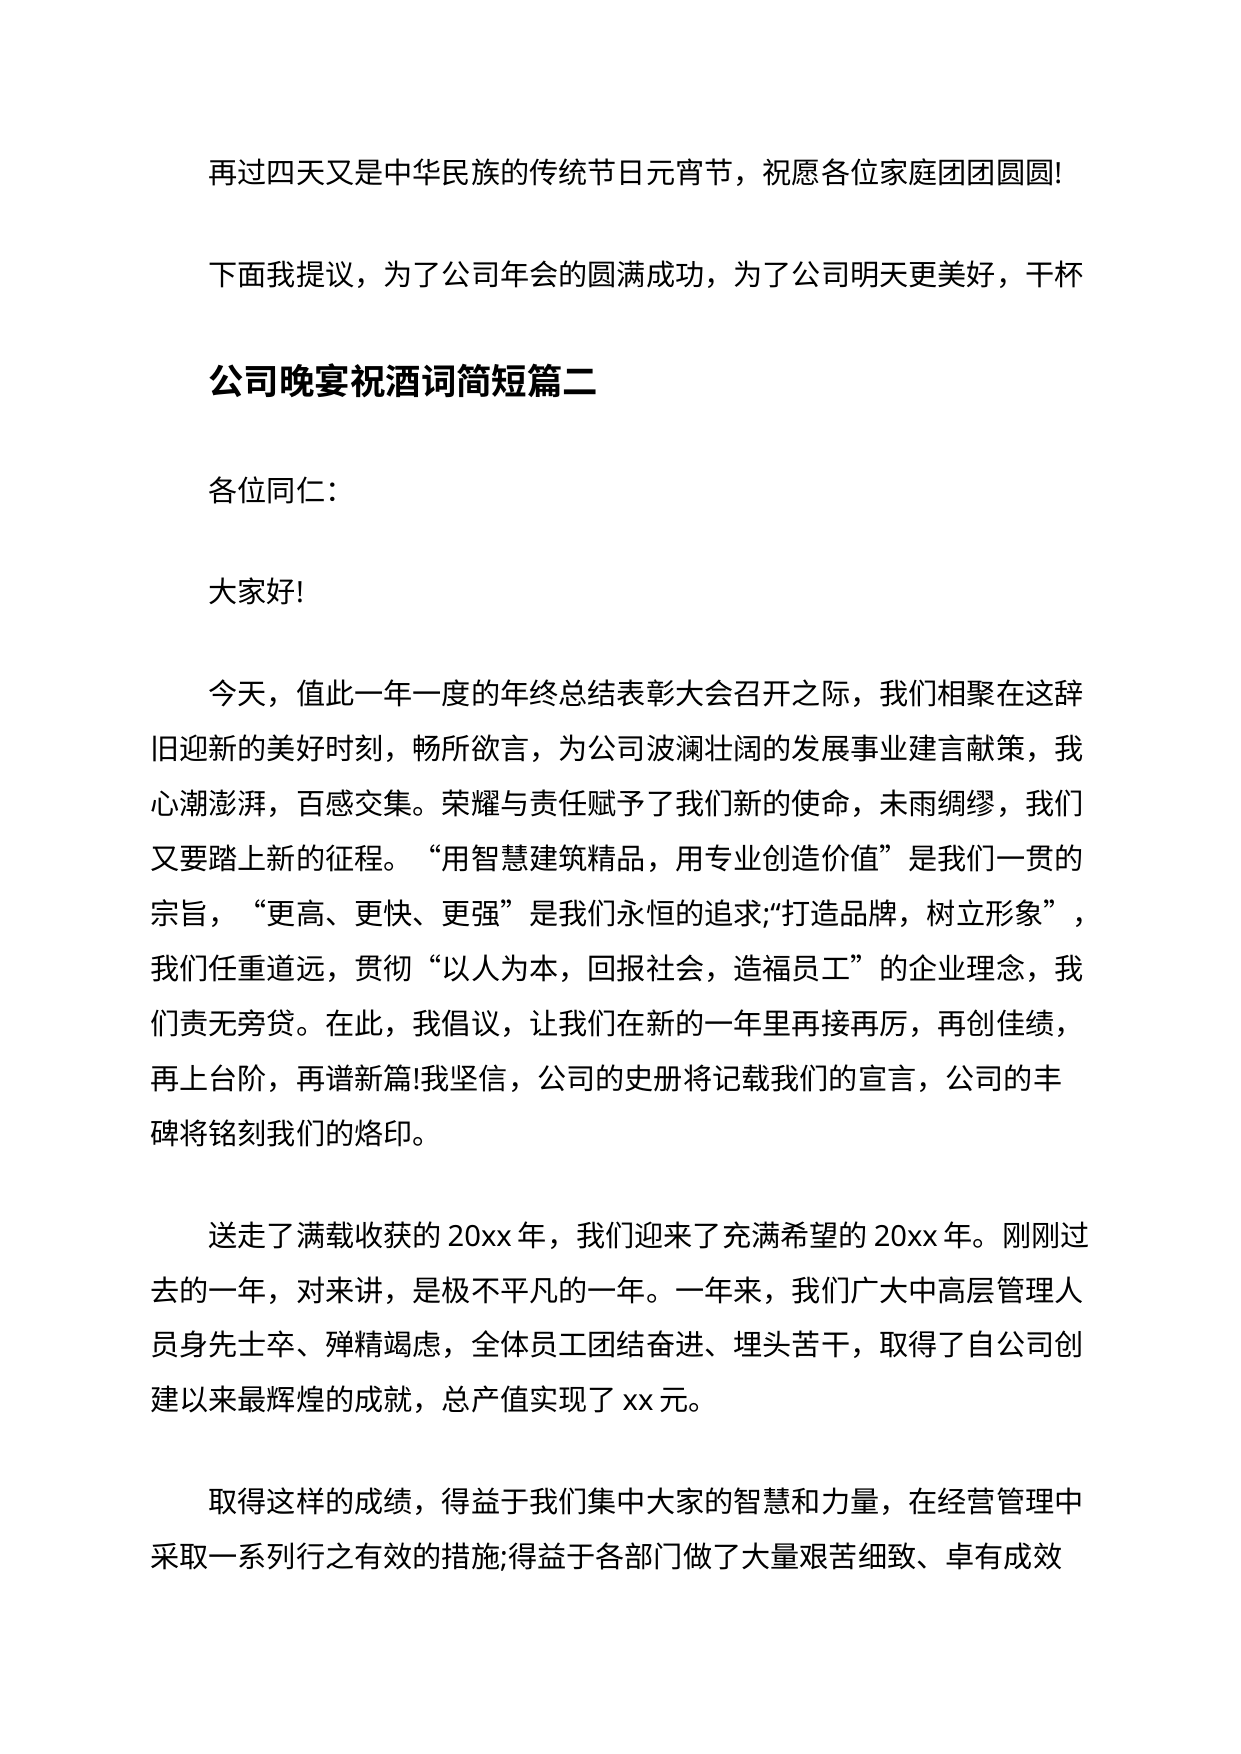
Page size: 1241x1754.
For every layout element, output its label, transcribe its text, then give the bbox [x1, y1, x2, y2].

text 再过四天又是中华民族的传统节日元宵节，祝愿各位家庭团团圆圆! [150, 150, 1090, 192]
text 下面我提议，为了公司年会的圆满成功，为了公司明天更美好，干杯 [150, 252, 1090, 294]
text 大家好! [150, 569, 1090, 611]
text 今天，值此一年一度的年终总结表彰大会召开之际，我们相聚在这辞旧迎新的美好时刻，畅所欲言，为公司波澜壮阔的发展事业建言献策，我心潮澎湃，百感交集。荣耀与责任赋予了我们新的使命，未雨绸缪，我们又要踏上新的征程。“用智慧建筑精品，用专业创造价值”是我们一贯的宗旨，“更高、更快、更强”是我们永恒的追求;“打造品牌，树立形象”，我们任重道远，贯彻“以人为本，回报社会，造福员工”的企业理念，我们责无旁贷。在此，我倡议，让我们在新的一年里再接再厉，再创佳绩，再上台阶，再谱新篇!我坚信，公司的史册将记载我们的宣言，公司的丰碑将铭刻我们的烙印。 [150, 671, 1090, 1153]
text 各位同仁： [150, 467, 1090, 509]
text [150, 1479, 1090, 1576]
text 送走了满载收获的20xx年，我们迎来了充满希望的20xx年。刚刚过去的一年，对来讲，是极不平凡的一年。一年来，我们广大中高层管理人员身先士卒、殚精竭虑，全体员工团结奋进、埋头苦干，取得了自公司创建以来最辉煌的成就，总产值实现了xx元。 [150, 1212, 1090, 1419]
text 公司晚宴祝酒词简短篇二 [150, 354, 1090, 405]
